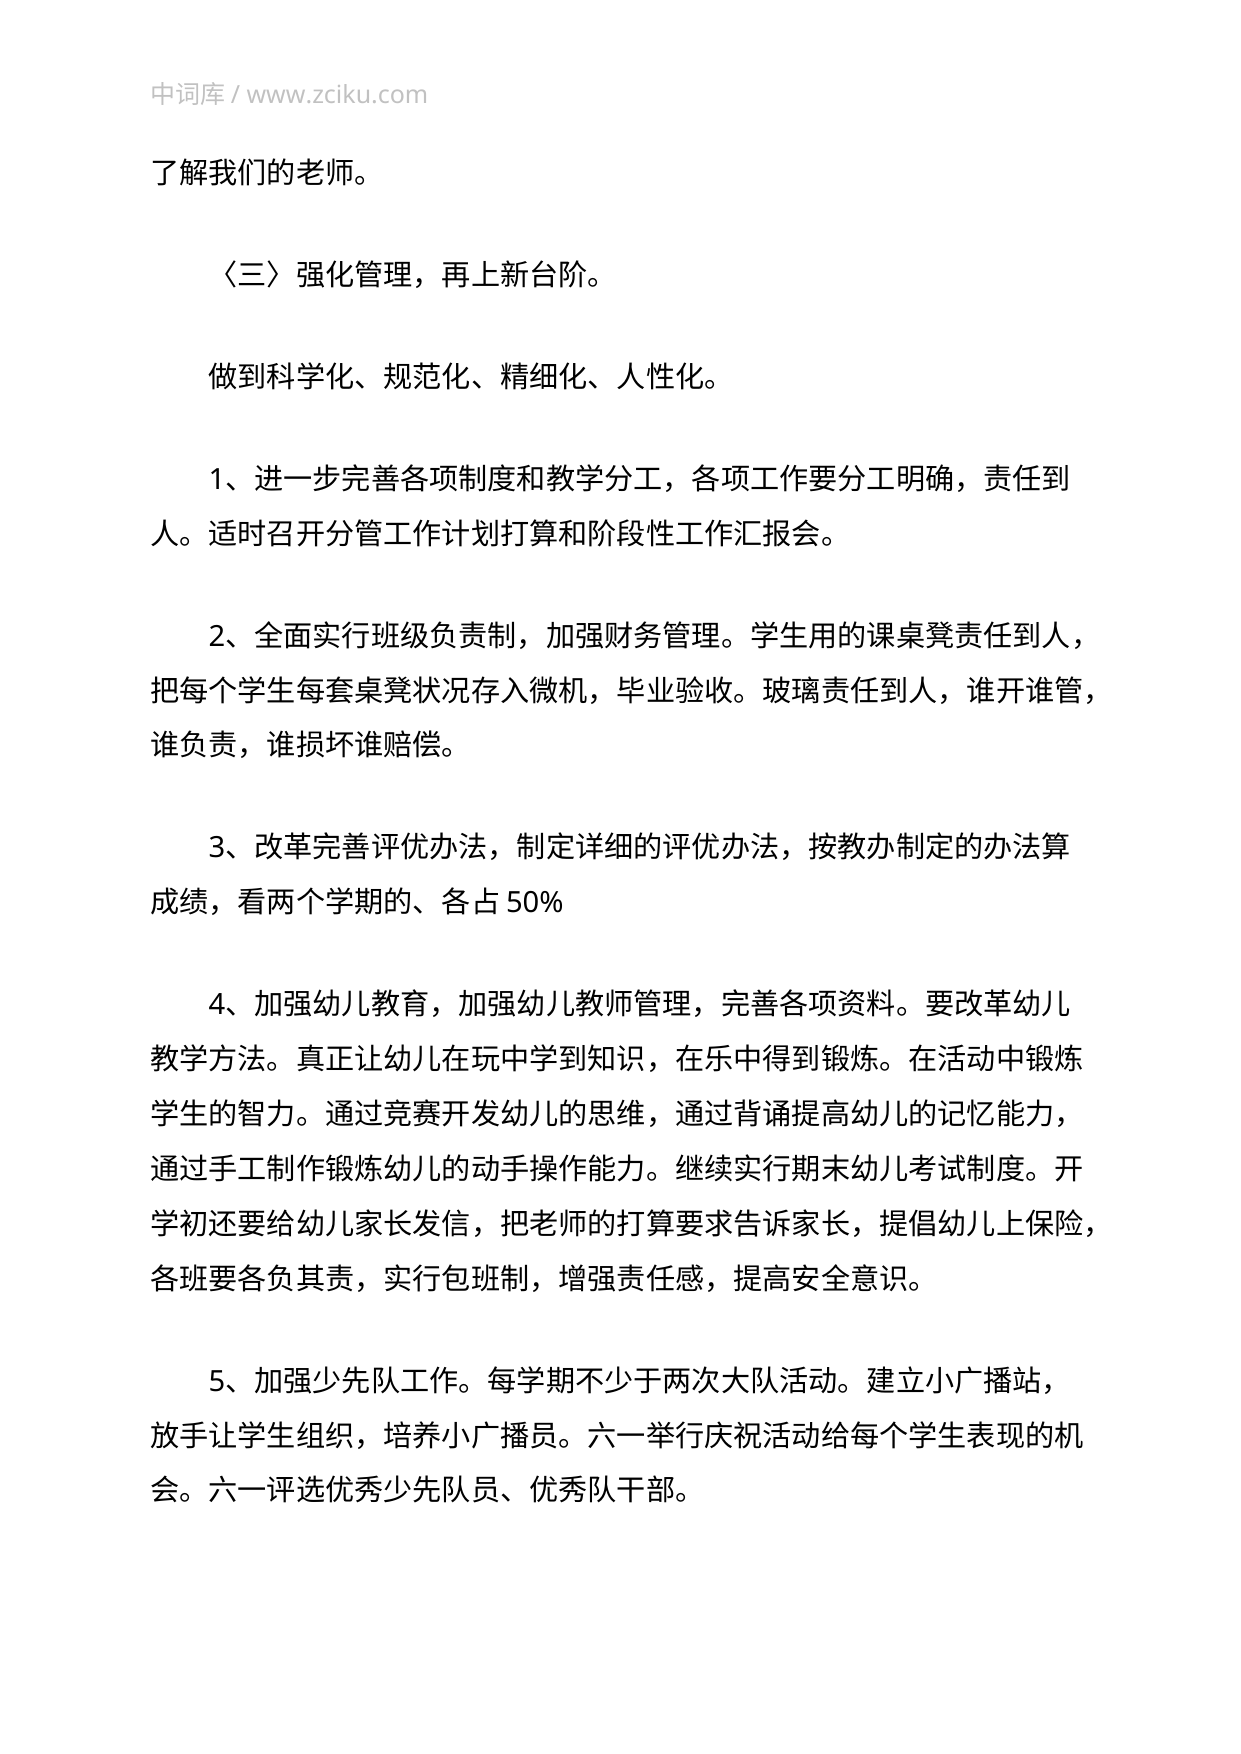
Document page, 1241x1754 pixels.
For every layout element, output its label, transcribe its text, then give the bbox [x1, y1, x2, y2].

text 4、加强幼儿教育，加强幼儿教师管理，完善各项资料。要改革幼儿教学方法。真正让幼儿在玩中学到知识，在乐中得到锻炼。在活动中锻炼学生的智力。通过竞赛开发幼儿的思维，通过背诵提高幼儿的记忆能力，通过手工制作锻炼幼儿的动手操作能力。继续实行期末幼儿考试制度。开学初还要给幼儿家长发信，把老师的打算要求告诉家长，提倡幼儿上保险，各班要各负其责，实行包班制，增强责任感，提高安全意识。 [150, 981, 1090, 1298]
text 〈三〉强化管理，再上新台阶。 [150, 252, 1090, 294]
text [150, 150, 1090, 192]
text 3、改革完善评优办法，制定详细的评优办法，按教办制定的办法算成绩，看两个学期的、各占50% [150, 824, 1090, 921]
text 5、加强少先队工作。每学期不少于两次大队活动。建立小广播站，放手让学生组织，培养小广播员。六一举行庆祝活动给每个学生表现的机会。六一评选优秀少先队员、优秀队干部。 [150, 1357, 1090, 1509]
text 2、全面实行班级负责制，加强财务管理。学生用的课桌凳责任到人，把每个学生每套桌凳状况存入微机，毕业验收。玻璃责任到人，谁开谁管，谁负责，谁损坏谁赔偿。 [150, 612, 1090, 764]
text 做到科学化、规范化、精细化、人性化。 [150, 353, 1090, 396]
text 1、进一步完善各项制度和教学分工，各项工作要分工明确，责任到人。适时召开分管工作计划打算和阶段性工作汇报会。 [150, 455, 1090, 553]
